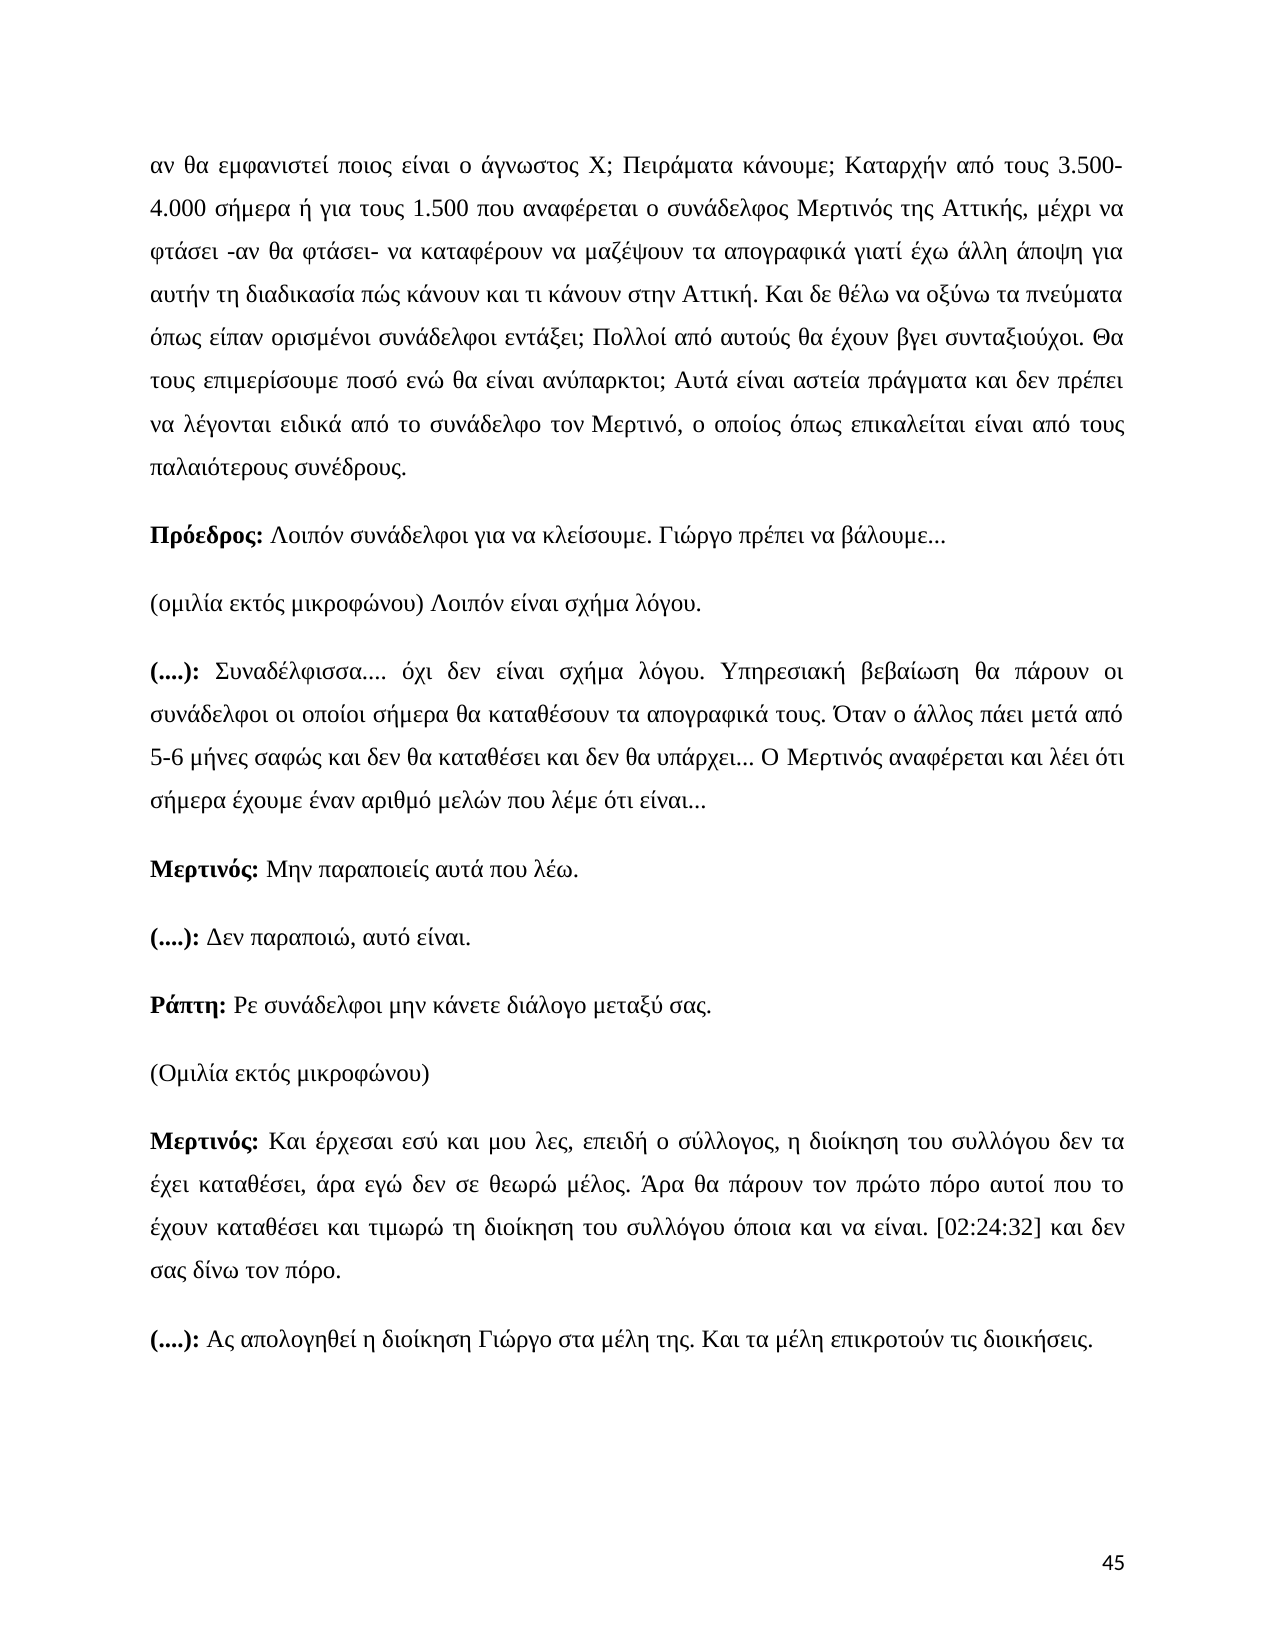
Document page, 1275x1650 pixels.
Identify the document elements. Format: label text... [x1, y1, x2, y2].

text (ομιλία εκτός μικροφώνου) Λοιπόν είναι σχήμα λόγου. [150, 588, 1125, 617]
text Πρόεδρος: Λοιπόν συνάδελφοι για να κλείσουμε. Γιώργο πρέπει να βάλουμε... [150, 520, 1125, 549]
text (....): Δεν παραποιώ, αυτό είναι. [150, 922, 1125, 951]
text Μερτινός: Μην παραποιείς αυτά που λέω. [150, 854, 1125, 882]
text Μερτινός: Και έρχεσαι εσύ και μου λες, επειδή ο σύλλογος, η διοίκηση του συλλόγου δεν τα έχει καταθέσει, άρα εγώ δεν σε θεωρώ μέλος. Άρα θα πάρουν τον πρώτο πόρο αυτοί που το έχουν καταθέσει και τιμωρώ τη διοίκηση του συλλόγου όποια και να είναι. [02:24:32] και δεν σας δίνω τον πόρο. [150, 1126, 1125, 1284]
text (....): Συναδέλφισσα.... όχι δεν είναι σχήμα λόγου. Υπηρεσιακή βεβαίωση θα πάρουν οι συνάδελφοι οι οποίοι σήμερα θα καταθέσουν τα απογραφικά τους. Όταν ο άλλος πάει μετά από 5-6 μήνες σαφώς και δεν θα καταθέσει και δεν θα υπάρχει... Ο Μερτινός αναφέρεται και λέει ότι σήμερα έχουμε έναν αριθμό μελών που λέμε ότι είναι... [150, 656, 1125, 814]
text (Ομιλία εκτός μικροφώνου) [150, 1058, 1125, 1087]
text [150, 150, 1125, 481]
text Ράπτη: Ρε συνάδελφοι μην κάνετε διάλογο μεταξύ σας. [150, 990, 1125, 1019]
text (....): Ας απολογηθεί η διοίκηση Γιώργο στα μέλη της. Και τα μέλη επικροτούν τις διοικήσεις. [150, 1324, 1125, 1352]
